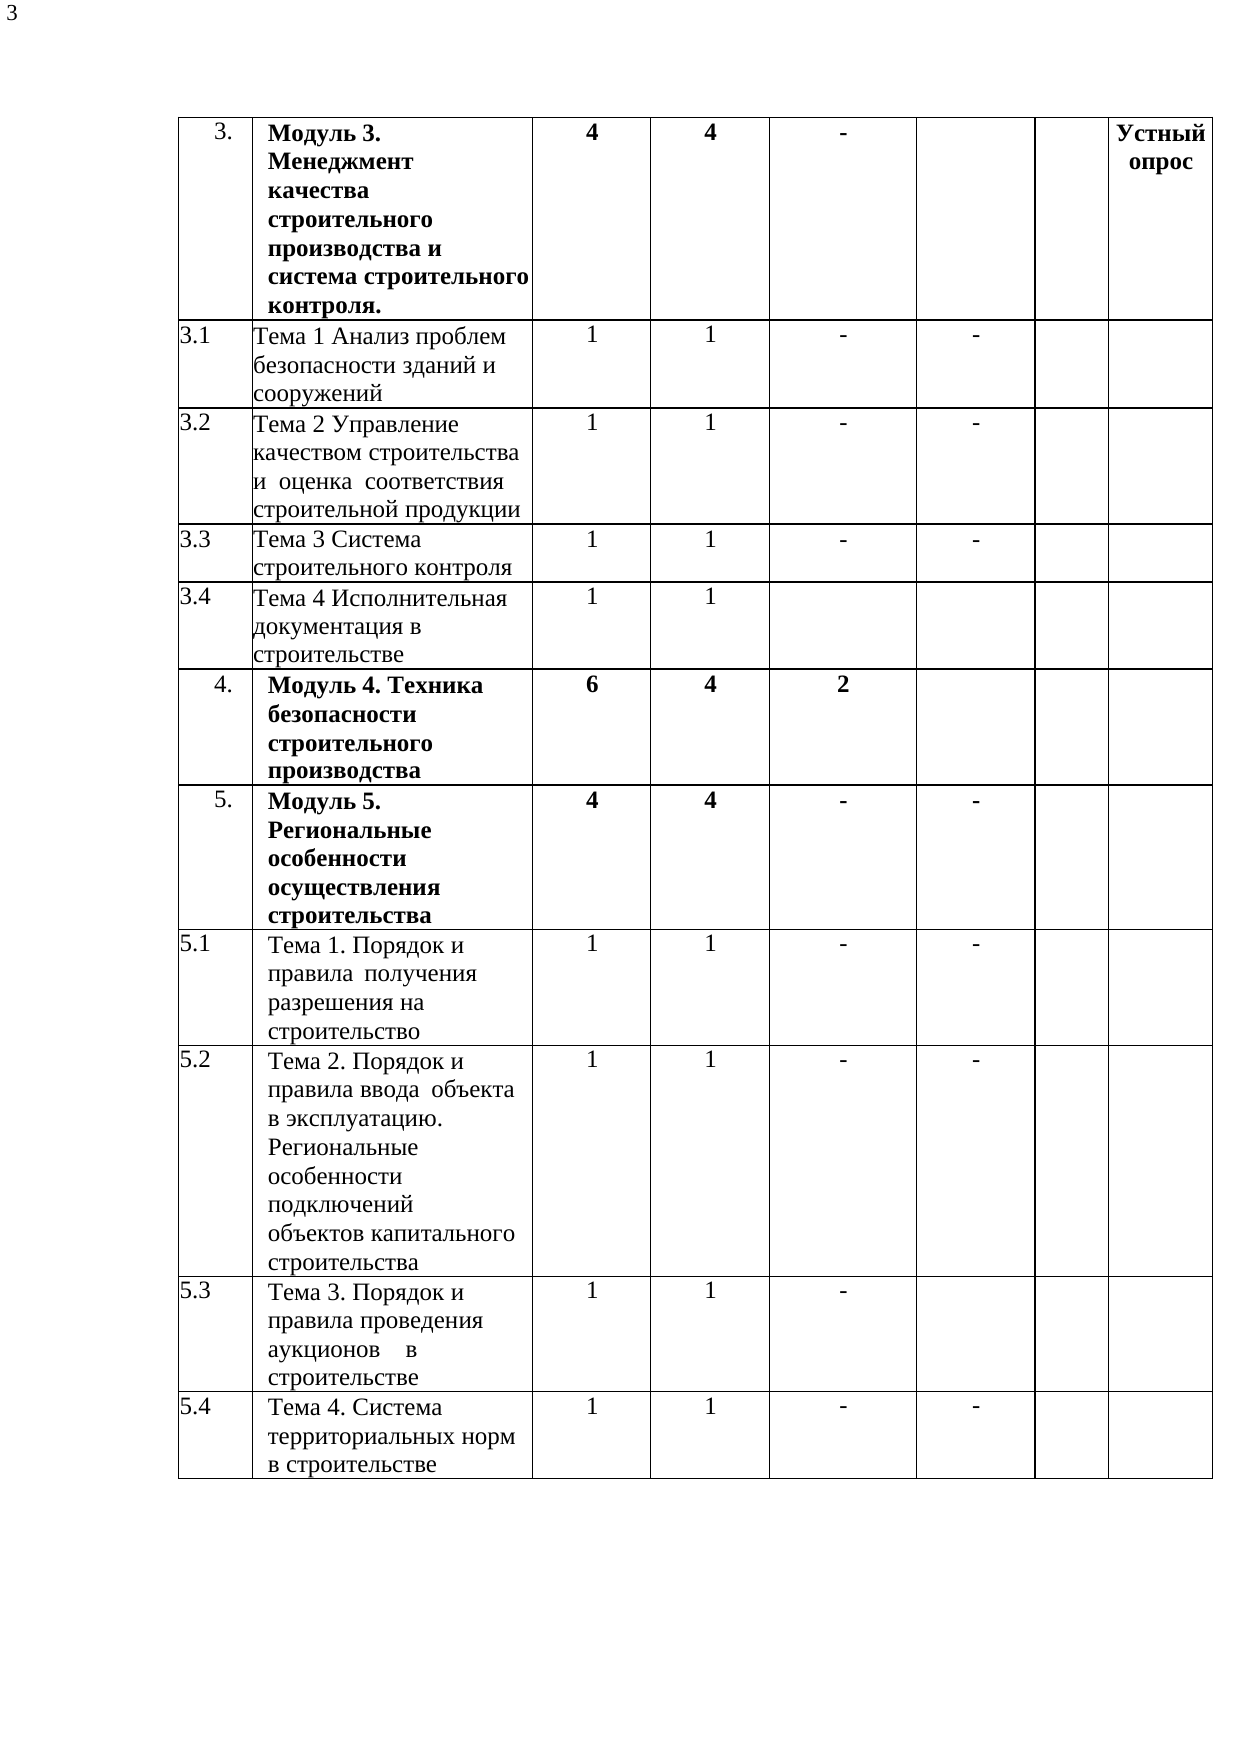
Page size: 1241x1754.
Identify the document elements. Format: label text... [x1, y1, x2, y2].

table_cell 1 [651, 1046, 769, 1276]
table_cell Тема 1 Анализ проблем безопасности зданий и сооружений [253, 321, 532, 407]
table_cell 2 [770, 670, 916, 784]
table_cell 1 [651, 1277, 769, 1391]
table_header Устный опрос [1109, 118, 1212, 319]
table_cell Тема 3. Порядок и правила проведения аукционов в строительстве [253, 1277, 532, 1391]
table_cell [917, 670, 1034, 784]
table_cell [1036, 525, 1108, 581]
table_cell Тема 4 Исполнительная документация в строительстве [253, 583, 532, 668]
table_cell 1 [651, 1392, 769, 1478]
table_cell 1 [533, 525, 650, 581]
table_cell 1 [651, 525, 769, 581]
table_cell [1036, 409, 1108, 523]
table_header - [770, 118, 916, 319]
table_cell Тема 2 Управление качеством строительства и оценка соответствия строительной продукции [253, 409, 532, 523]
table_cell - [770, 409, 916, 523]
table_cell - [917, 321, 1034, 407]
table_cell Модуль 4. Техника безопасности строительного производства [253, 670, 532, 784]
table_cell [1109, 1046, 1212, 1276]
table_cell 5.1 [179, 930, 252, 1045]
table_cell - [917, 1392, 1034, 1478]
table_cell - [917, 525, 1034, 581]
table_cell [1109, 321, 1212, 407]
table_cell Модуль 5. Региональные особенности осуществления строительства [253, 786, 532, 929]
table_cell [1036, 1046, 1108, 1276]
table_cell 3.3 [179, 525, 252, 581]
table_cell 1 [533, 409, 650, 523]
table_header 3. [179, 118, 252, 319]
table_cell Тема 2. Порядок и правила ввода объекта в эксплуатацию. Региональные особенности подключений объектов капитального строительства [253, 1046, 532, 1276]
table_cell [1109, 1277, 1212, 1391]
table_cell Тема 1. Порядок и правила получения разрешения на строительство [253, 930, 532, 1045]
table_cell 5. [179, 786, 252, 929]
table_cell [1036, 786, 1108, 929]
table_cell - [770, 321, 916, 407]
table_cell 1 [651, 321, 769, 407]
table_cell [1036, 930, 1108, 1045]
table_header 4 [651, 118, 769, 319]
table_header [917, 118, 1034, 319]
table_cell 5.3 [179, 1277, 252, 1391]
table_header Модуль 3. Менеджмент качества строительного производства и система строительного контроля. [253, 118, 532, 319]
table_cell 6 [533, 670, 650, 784]
table_cell [1109, 409, 1212, 523]
table_cell 3.2 [179, 409, 252, 523]
table_cell [1036, 321, 1108, 407]
table_cell 3.1 [179, 321, 252, 407]
table_cell [1036, 670, 1108, 784]
table_header [1036, 118, 1108, 319]
table_cell [1036, 583, 1108, 668]
table_cell 5.4 [179, 1392, 252, 1478]
table_cell - [770, 1046, 916, 1276]
table_cell 4. [179, 670, 252, 784]
table_cell 5.2 [179, 1046, 252, 1276]
table_cell [1109, 930, 1212, 1045]
table_header 4 [533, 118, 650, 319]
table_cell [1036, 1392, 1108, 1478]
table_cell - [770, 930, 916, 1045]
table_cell [1109, 670, 1212, 784]
table_cell 1 [533, 930, 650, 1045]
table_cell [1109, 525, 1212, 581]
table_cell [1109, 786, 1212, 929]
table_cell - [770, 786, 916, 929]
table_cell 4 [533, 786, 650, 929]
table_cell - [917, 786, 1034, 929]
table_cell 1 [533, 1277, 650, 1391]
table_cell - [770, 1277, 916, 1391]
table_cell - [770, 1392, 916, 1478]
table_cell 1 [651, 930, 769, 1045]
table_cell 1 [533, 1392, 650, 1478]
table_cell [1109, 583, 1212, 668]
table_cell [770, 583, 916, 668]
table_cell - [770, 525, 916, 581]
table_cell Тема 3 Система строительного контроля [253, 525, 532, 581]
table_cell 1 [533, 583, 650, 668]
table_cell 4 [651, 786, 769, 929]
table_cell [1109, 1392, 1212, 1478]
table_cell 1 [651, 583, 769, 668]
table_cell - [917, 930, 1034, 1045]
table_cell 3.4 [179, 583, 252, 668]
table_cell 1 [651, 409, 769, 523]
table_cell Тема 4. Система территориальных норм в строительстве [253, 1392, 532, 1478]
table_cell 1 [533, 321, 650, 407]
table_cell - [917, 409, 1034, 523]
table_cell [917, 1277, 1034, 1391]
table_cell [1036, 1277, 1108, 1391]
table_cell - [917, 1046, 1034, 1276]
table_cell 1 [533, 1046, 650, 1276]
table_cell [917, 583, 1034, 668]
table_cell 4 [651, 670, 769, 784]
